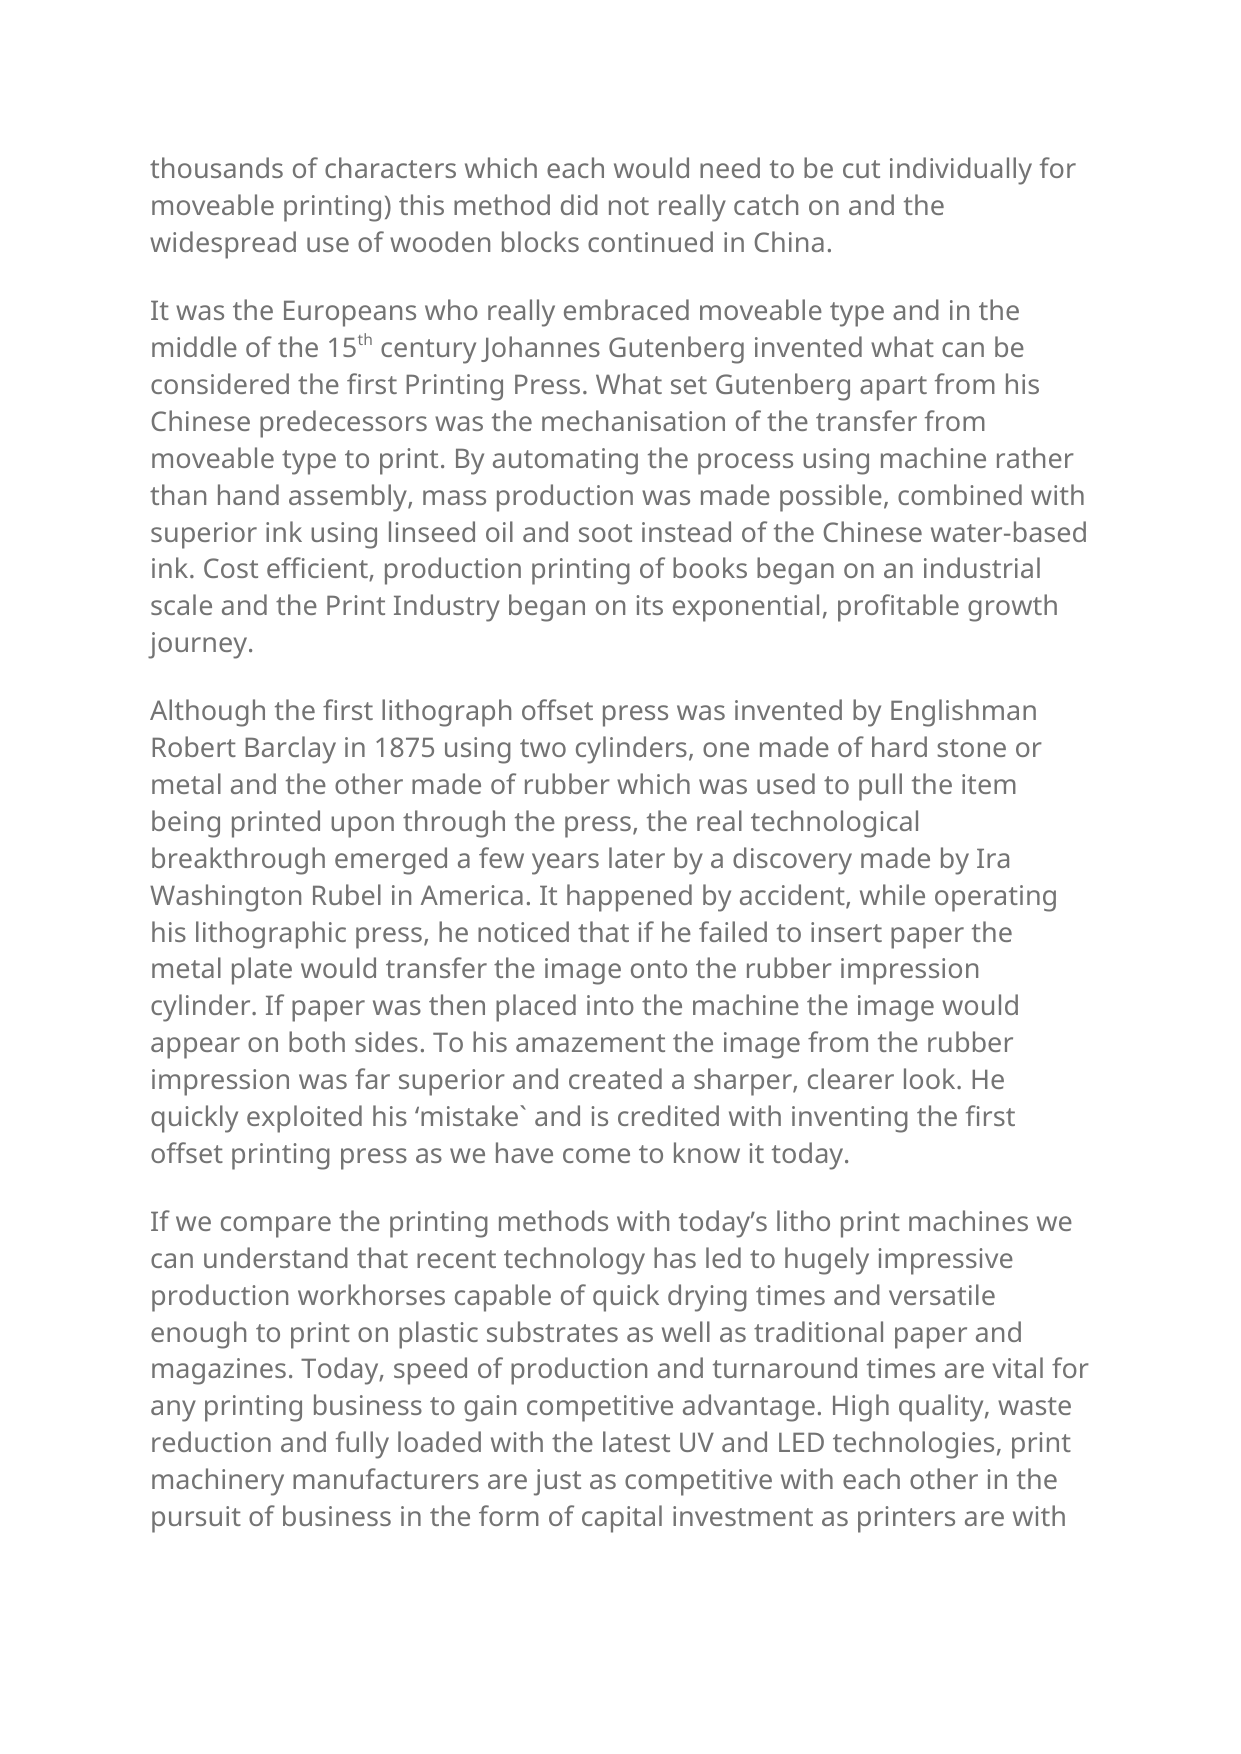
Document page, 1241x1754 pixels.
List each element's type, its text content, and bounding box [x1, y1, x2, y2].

text It was the Europeans who really embraced moveable type and in the middle of the 15th century Johannes Gutenberg invented what can be considered the first Printing Press. What set Gutenberg apart from his Chinese predecessors was the mechanisation of the transfer from moveable type to print. By automating the process using machine rather than hand assembly, mass production was made possible, combined with superior ink using linseed oil and soot instead of the Chinese water-based ink. Cost efficient, production printing of books began on an industrial scale and the Print Industry began on its exponential, profitable growth journey. [150, 292, 1090, 661]
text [150, 1202, 1090, 1534]
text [150, 150, 1090, 261]
text Although the first lithograph offset press was invented by Englishman Robert Barclay in 1875 using two cylinders, one made of hard stone or metal and the other made of rubber which was used to pull the item being printed upon through the press, the real technological breakthrough emerged a few years later by a discovery made by Ira Washington Rubel in America. It happened by accident, while operating his lithographic press, he noticed that if he failed to insert paper the metal plate would transfer the image onto the rubber impression cylinder. If paper was then placed into the machine the image would appear on both sides. To his amazement the image from the rubber impression was far superior and created a sharper, clearer look. He quickly exploited his ‘mistake` and is credited with inventing the first offset printing press as we have come to know it today. [150, 692, 1090, 1171]
